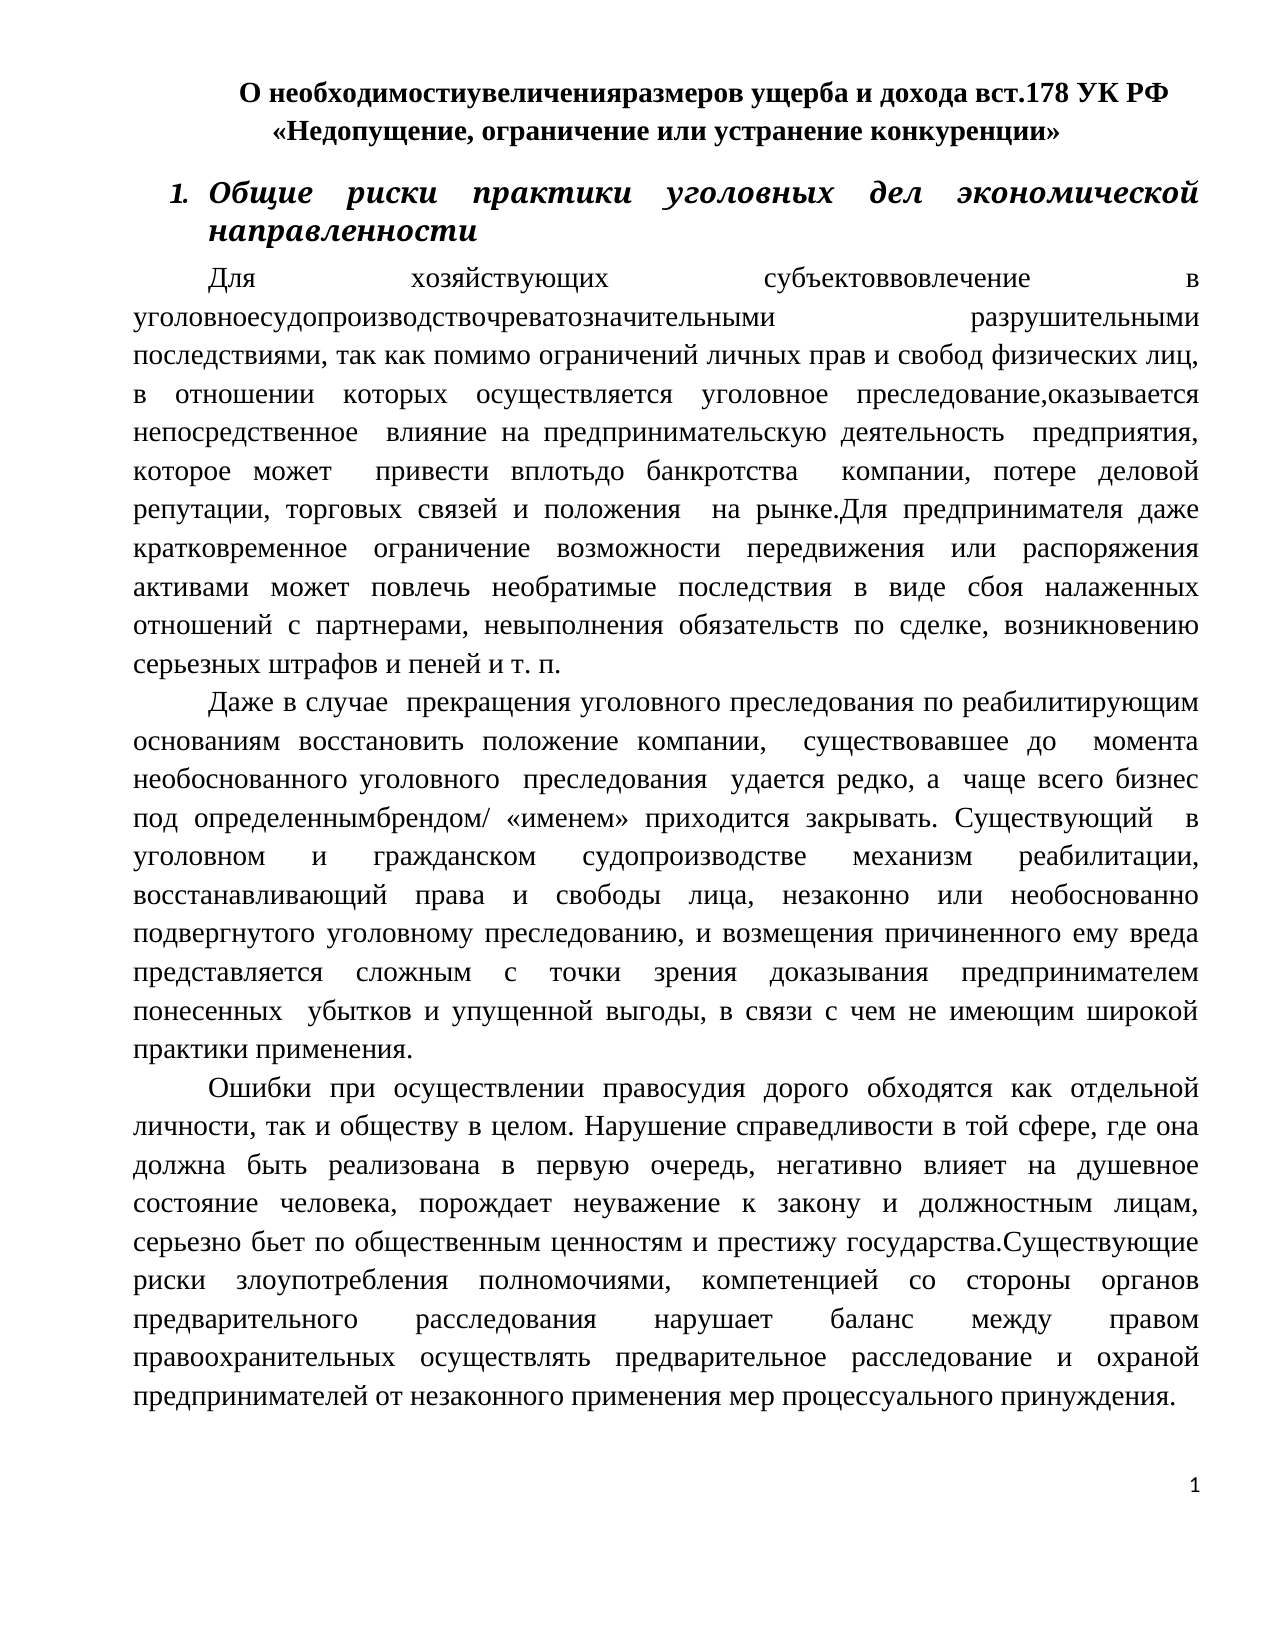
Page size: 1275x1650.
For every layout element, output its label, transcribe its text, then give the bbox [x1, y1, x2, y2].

text Для хозяйствующих субъектоввовлечение в уголовноесудопроизводствочреватозначительными разрушительными последствиями, так как помимо ограничений личных прав и свобод физических лиц, в отношении которых осуществляется уголовное преследование,оказывается непосредственное влияние на предпринимательскую деятельность предприятия, которое может привести вплотьдо банкротства компании, потере деловой репутации, торговых связей и положения на рынке.Для предпринимателя даже кратковременное ограничение возможности передвижения или распоряжения активами может повлечь необратимые последствия в виде сбоя налаженных отношений с партнерами, невыполнения обязательств по сделке, возникновению серьезных штрафов и пеней и т. п. [133, 260, 1200, 679]
text О необходимостиувеличенияразмеров ущерба и дохода вст.178 УК РФ «Недопущение, ограничение или устранение конкуренции» [133, 75, 1200, 147]
subtitle Общие риски практики уголовных дел экономической направленности [170, 177, 1200, 249]
text Даже в случае прекращения уголовного преследования по реабилитирующим основаниям восстановить положение компании, существовавшее до момента необоснованного уголовного преследования удается редко, а чаще всего бизнес под определеннымбрендом/ «именем» приходится закрывать. Существующий в уголовном и гражданском судопроизводстве механизм реабилитации, восстанавливающий права и свободы лица, незаконно или необоснованно подвергнутого уголовному преследованию, и возмещения причиненного ему вреда представляется сложным с точки зрения доказывания предпринимателем понесенных убытков и упущенной выгоды, в связи с чем не имеющим широкой практики применения. [133, 684, 1200, 1065]
text Ошибки при осуществлении правосудия дорого обходятся как отдельной личности, так и обществу в целом. Нарушение справедливости в той сфере, где она должна быть реализована в первую очередь, негативно влияет на душевное состояние человека, порождает неуважение к закону и должностным лицам, серьезно бьет по общественным ценностям и престижу государства.Существующие риски злоупотребления полномочиями, компетенцией со стороны органов предварительного расследования нарушает баланс между правом правоохранительных осуществлять предварительное расследование и охраной предпринимателей от незаконного применения мер процессуального принуждения. [133, 1070, 1200, 1412]
